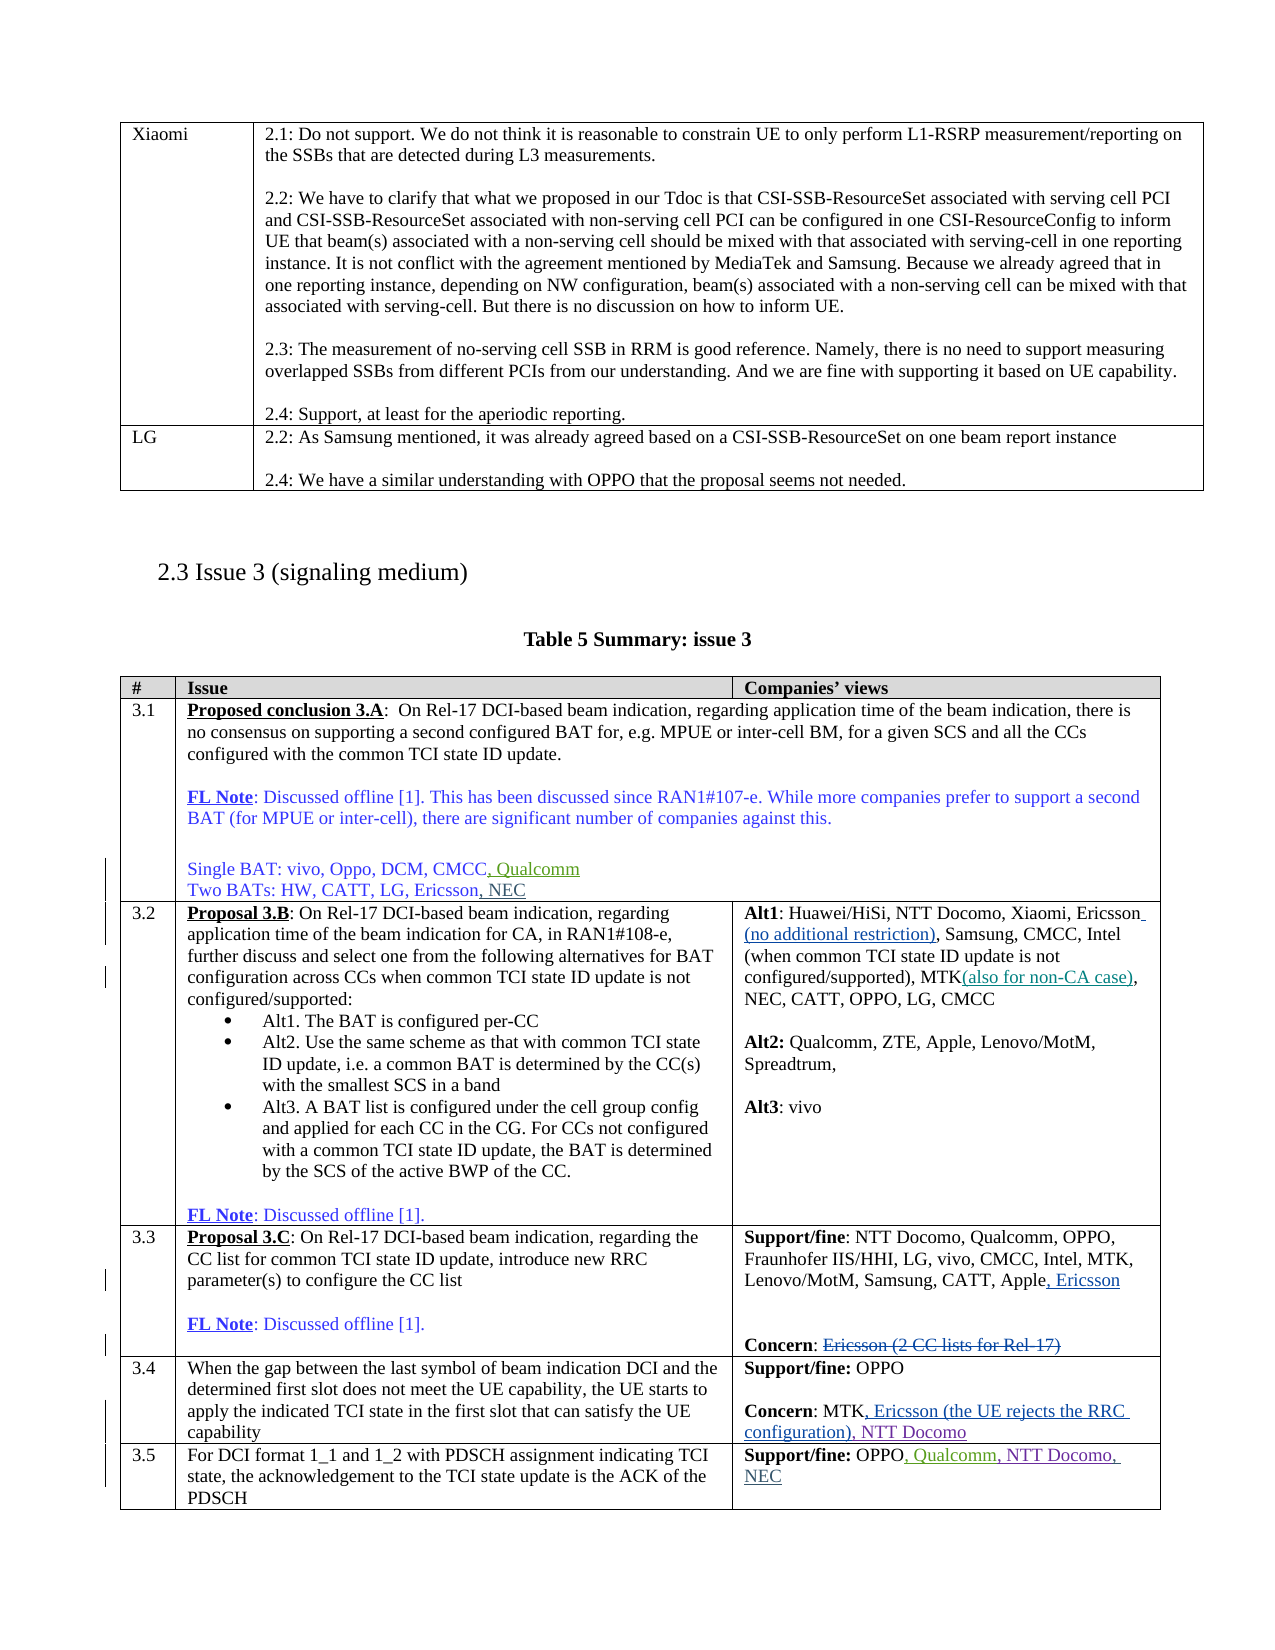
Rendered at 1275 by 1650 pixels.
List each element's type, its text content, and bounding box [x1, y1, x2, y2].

table_cell Xiaomi [121, 123, 253, 424]
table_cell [733, 1444, 1160, 1508]
table_cell 3.5 [121, 1444, 175, 1508]
table_cell 3.4 [121, 1357, 175, 1443]
table_cell LG [121, 426, 253, 490]
table_cell 2.2: As Samsung mentioned, it was already agreed based on a CSI-SSB-ResourceSet on one beam report instance 2.4: We have a similar understanding with OPPO that the proposal seems not needed. [254, 426, 1203, 490]
table_header Companies’ views [733, 677, 1160, 698]
table_cell 3.1 [121, 699, 175, 901]
table_cell Proposal 3.C: On Rel-17 DCI-based beam indication, regarding the CC list for common TCI state ID update, introduce new RRC parameter(s) to configure the CC list FL Note: Discussed offline [1]. [176, 1226, 732, 1356]
text Table 5 Summary: issue 3 [120, 620, 1155, 658]
table_cell Support/fine: OPPO Concern: MTK [733, 1357, 1160, 1443]
table_cell Proposal 3.B: On Rel-17 DCI-based beam indication, regarding application time of the beam indication for CA, in RAN1#108-e, further discuss and select one from the following alternatives for BAT configuration across CCs when common TCI state ID update is not configured/supported: Alt1. The BAT is configured per-CC Alt2. Use the same scheme as that with common TCI state ID update, i.e. a common BAT is determined by the CC(s) with the smallest SCS in a band Alt3. A BAT list is configured under the cell group config and applied for each CC in the CG. For CCs not configured with a common TCI state ID update, the BAT is determined by the SCS of the active BWP of the CC. FL Note: Discussed offline [1]. [176, 902, 732, 1225]
table_cell Support/fine: NTT Docomo, Qualcomm, OPPO, Fraunhofer IIS/HHI, LG, vivo, CMCC, Intel, MTK, Lenovo/MotM, Samsung, CATT, Apple Concern: [733, 1226, 1160, 1356]
table_cell Proposed conclusion 3.A: On Rel-17 DCI-based beam indication, regarding application time of the beam indication, there is no consensus on supporting a second configured BAT for, e.g. MPUE or inter-cell BM, for a given SCS and all the CCs configured with the common TCI state ID update. FL Note: Discussed offline [1]. This has been discussed since RAN1#107-e. While more companies prefer to support a second BAT (for MPUE or inter-cell), there are significant number of companies against this. Single BAT: vivo, Oppo, DCM, CMCC Two BATs: HW, CATT, LG, Ericsson [176, 699, 1160, 901]
subtitle Issue 3 (signaling medium) [157, 553, 1155, 591]
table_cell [176, 1444, 732, 1508]
table_cell 3.3 [121, 1226, 175, 1356]
table_header Issue [176, 677, 732, 698]
table_cell 3.2 [121, 902, 175, 1225]
table_cell When the gap between the last symbol of beam indication DCI and the determined first slot does not meet the UE capability, the UE starts to apply the indicated TCI state in the first slot that can satisfy the UE capability [176, 1357, 732, 1443]
table_cell 2.1: Do not support. We do not think it is reasonable to constrain UE to only perform L1-RSRP measurement/reporting on the SSBs that are detected during L3 measurements. 2.2: We have to clarify that what we proposed in our Tdoc is that CSI-SSB-ResourceSet associated with serving cell PCI and CSI-SSB-ResourceSet associated with non-serving cell PCI can be configured in one CSI-ResourceConfig to inform UE that beam(s) associated with a non-serving cell should be mixed with that associated with serving-cell in one reporting instance. It is not conflict with the agreement mentioned by MediaTek and Samsung. Because we already agreed that in one reporting instance, depending on NW configuration, beam(s) associated with a non-serving cell can be mixed with that associated with serving-cell. But there is no discussion on how to inform UE. 2.3: The measurement of no-serving cell SSB in RRM is good reference. Namely, there is no need to support measuring overlapped SSBs from different PCIs from our understanding. And we are fine with supporting it based on UE capability. 2.4: Support, at least for the aperiodic reporting. [254, 123, 1203, 424]
table_header # [121, 677, 175, 698]
table_cell Alt1: Huawei/HiSi, NTT Docomo, Xiaomi, Ericsson, Samsung, CMCC, Intel (when common TCI state ID update is not configured/supported), MTK, NEC, CATT, OPPO, LG, CMCC Alt2: Qualcomm, ZTE, Apple, Lenovo/MotM, Spreadtrum, Alt3: vivo [733, 902, 1160, 1225]
